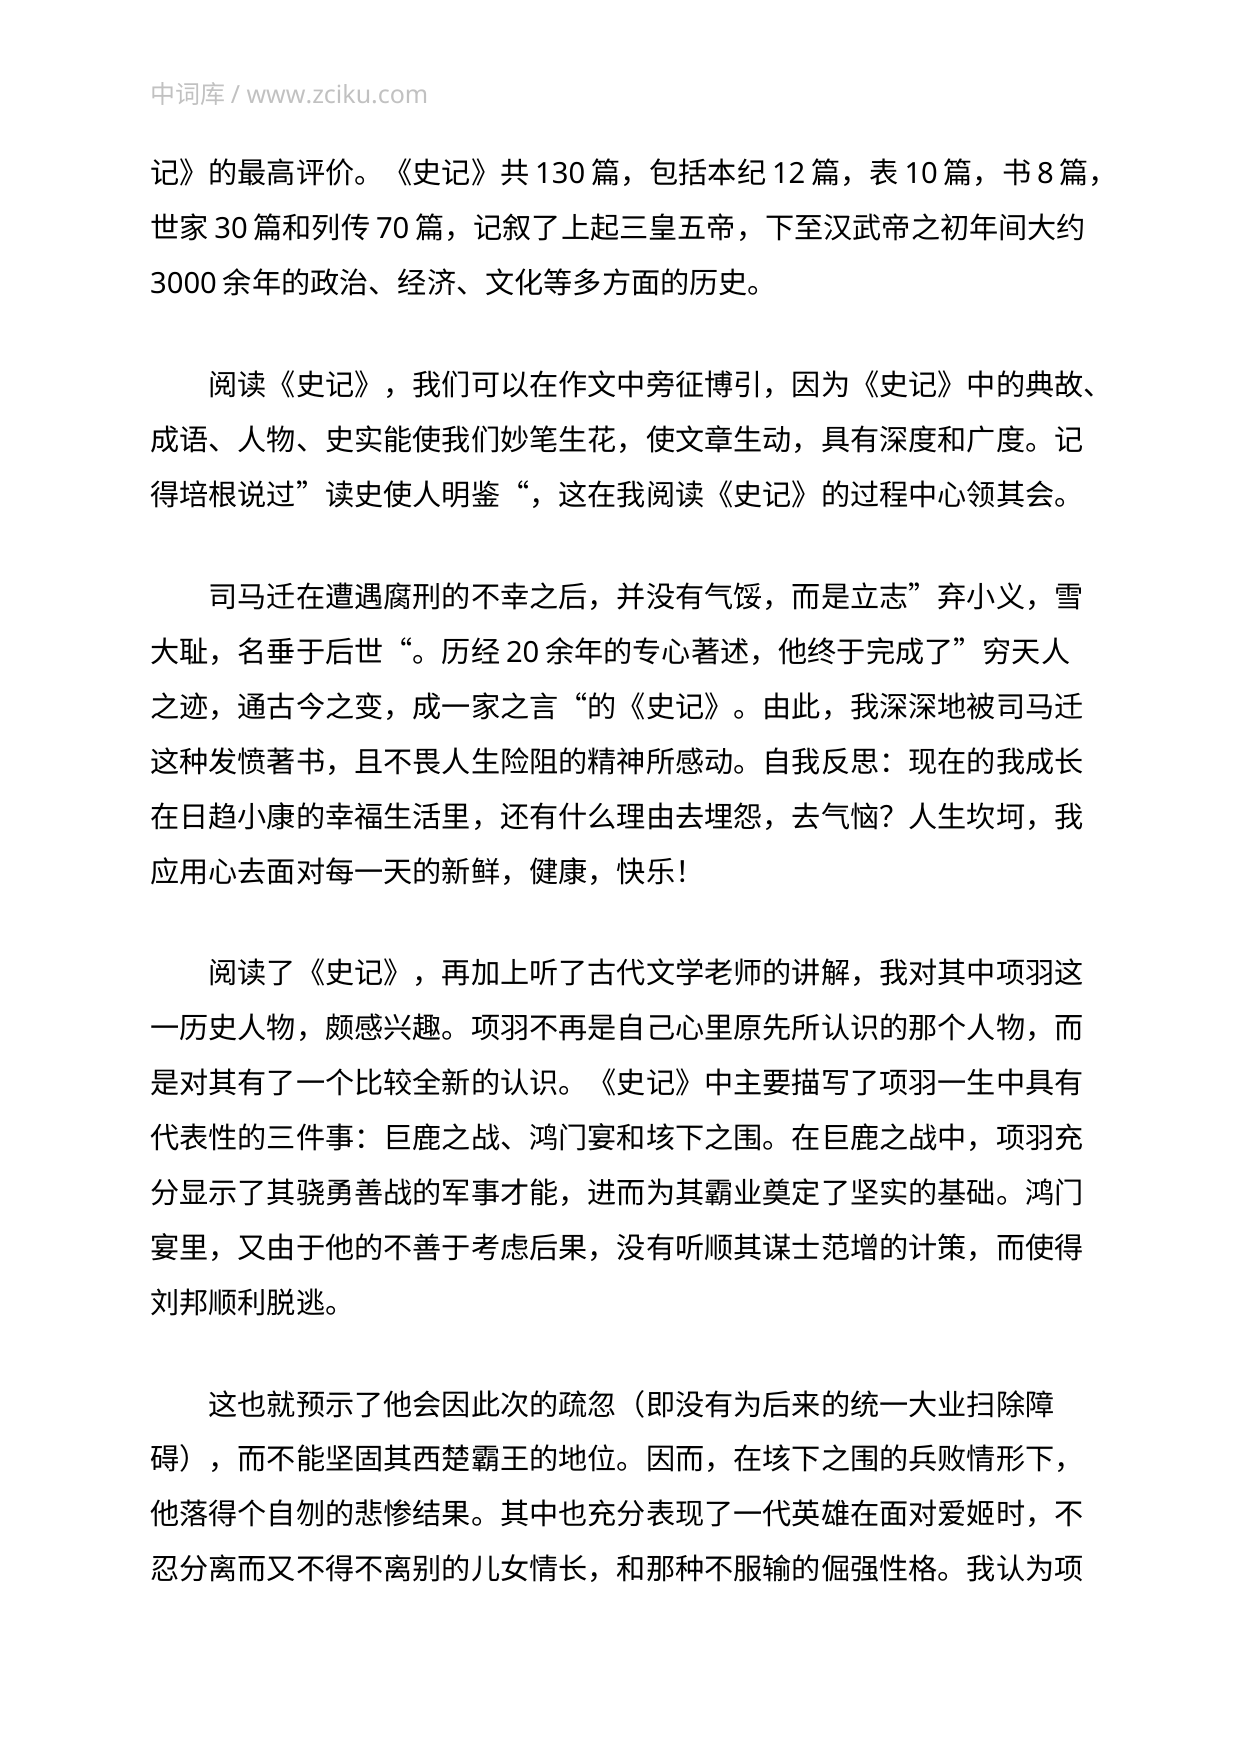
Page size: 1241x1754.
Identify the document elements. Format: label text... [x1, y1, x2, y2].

text 阅读《史记》，我们可以在作文中旁征博引，因为《史记》中的典故、成语、人物、史实能使我们妙笔生花，使文章生动，具有深度和广度。记得培根说过”读史使人明鉴“，这在我阅读《史记》的过程中心领其会。 [150, 362, 1090, 514]
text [150, 150, 1090, 302]
text 阅读了《史记》，再加上听了古代文学老师的讲解，我对其中项羽这一历史人物，颇感兴趣。项羽不再是自己心里原先所认识的那个人物，而是对其有了一个比较全新的认识。《史记》中主要描写了项羽一生中具有代表性的三件事：巨鹿之战、鸿门宴和垓下之围。在巨鹿之战中，项羽充分显示了其骁勇善战的军事才能，进而为其霸业奠定了坚实的基础。鸿门宴里，又由于他的不善于考虑后果，没有听顺其谋士范增的计策，而使得刘邦顺利脱逃。 [150, 950, 1090, 1322]
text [150, 1381, 1090, 1588]
text 司马迁在遭遇腐刑的不幸之后，并没有气馁，而是立志”弃小义，雪大耻，名垂于后世“。历经20余年的专心著述，他终于完成了”穷天人之迹，通古今之变，成一家之言“的《史记》。由此，我深深地被司马迁这种发愤著书，且不畏人生险阻的精神所感动。自我反思：现在的我成长在日趋小康的幸福生活里，还有什么理由去埋怨，去气恼？人生坎坷，我应用心去面对每一天的新鲜，健康，快乐！ [150, 573, 1090, 890]
